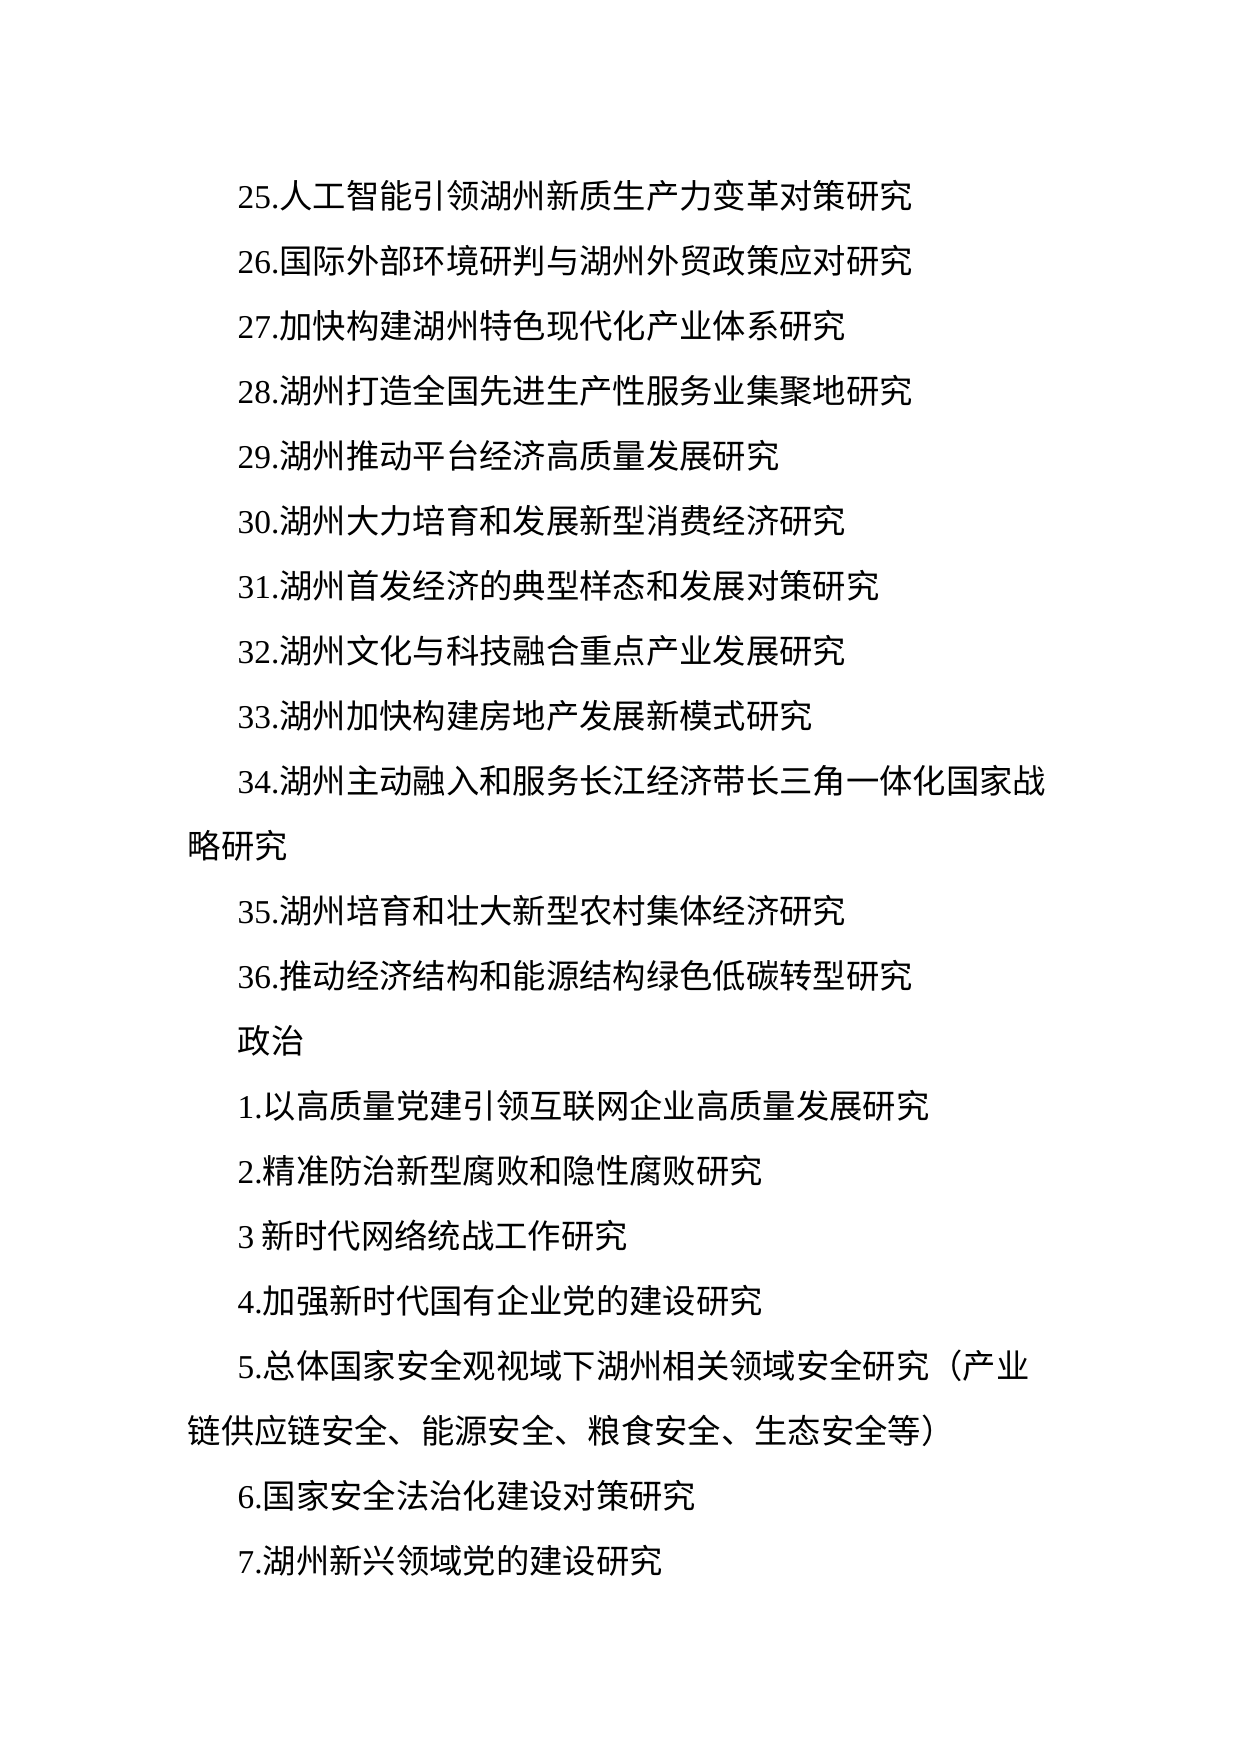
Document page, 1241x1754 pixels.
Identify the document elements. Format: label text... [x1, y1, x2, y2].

text 1.以高质量党建引领互联网企业高质量发展研究 [187, 1072, 1053, 1137]
text 31.湖州首发经济的典型样态和发展对策研究 [187, 552, 1053, 617]
text 33.湖州加快构建房地产发展新模式研究 [187, 682, 1053, 747]
text 5.总体国家安全观视域下湖州相关领域安全研究（产业链供应链安全、能源安全、粮食安全、生态安全等） [187, 1332, 1053, 1462]
text 34.湖州主动融入和服务长江经济带长三角一体化国家战略研究 [187, 747, 1053, 877]
text 36.推动经济结构和能源结构绿色低碳转型研究 [187, 942, 1053, 1007]
text 政治 [187, 1007, 1053, 1072]
text 3新时代网络统战工作研究 [187, 1202, 1053, 1267]
text 7.湖州新兴领域党的建设研究 [187, 1527, 1053, 1592]
text 2.精准防治新型腐败和隐性腐败研究 [187, 1137, 1053, 1202]
text 30.湖州大力培育和发展新型消费经济研究 [187, 487, 1053, 552]
text 26.国际外部环境研判与湖州外贸政策应对研究 [187, 227, 1053, 292]
text 4.加强新时代国有企业党的建设研究 [187, 1267, 1053, 1332]
text 28.湖州打造全国先进生产性服务业集聚地研究 [187, 357, 1053, 422]
text 25.人工智能引领湖州新质生产力变革对策研究 [187, 162, 1053, 227]
text 35.湖州培育和壮大新型农村集体经济研究 [187, 877, 1053, 942]
text 32.湖州文化与科技融合重点产业发展研究 [187, 617, 1053, 682]
text 29.湖州推动平台经济高质量发展研究 [187, 422, 1053, 487]
text 27.加快构建湖州特色现代化产业体系研究 [187, 292, 1053, 357]
text 6.国家安全法治化建设对策研究 [187, 1462, 1053, 1527]
